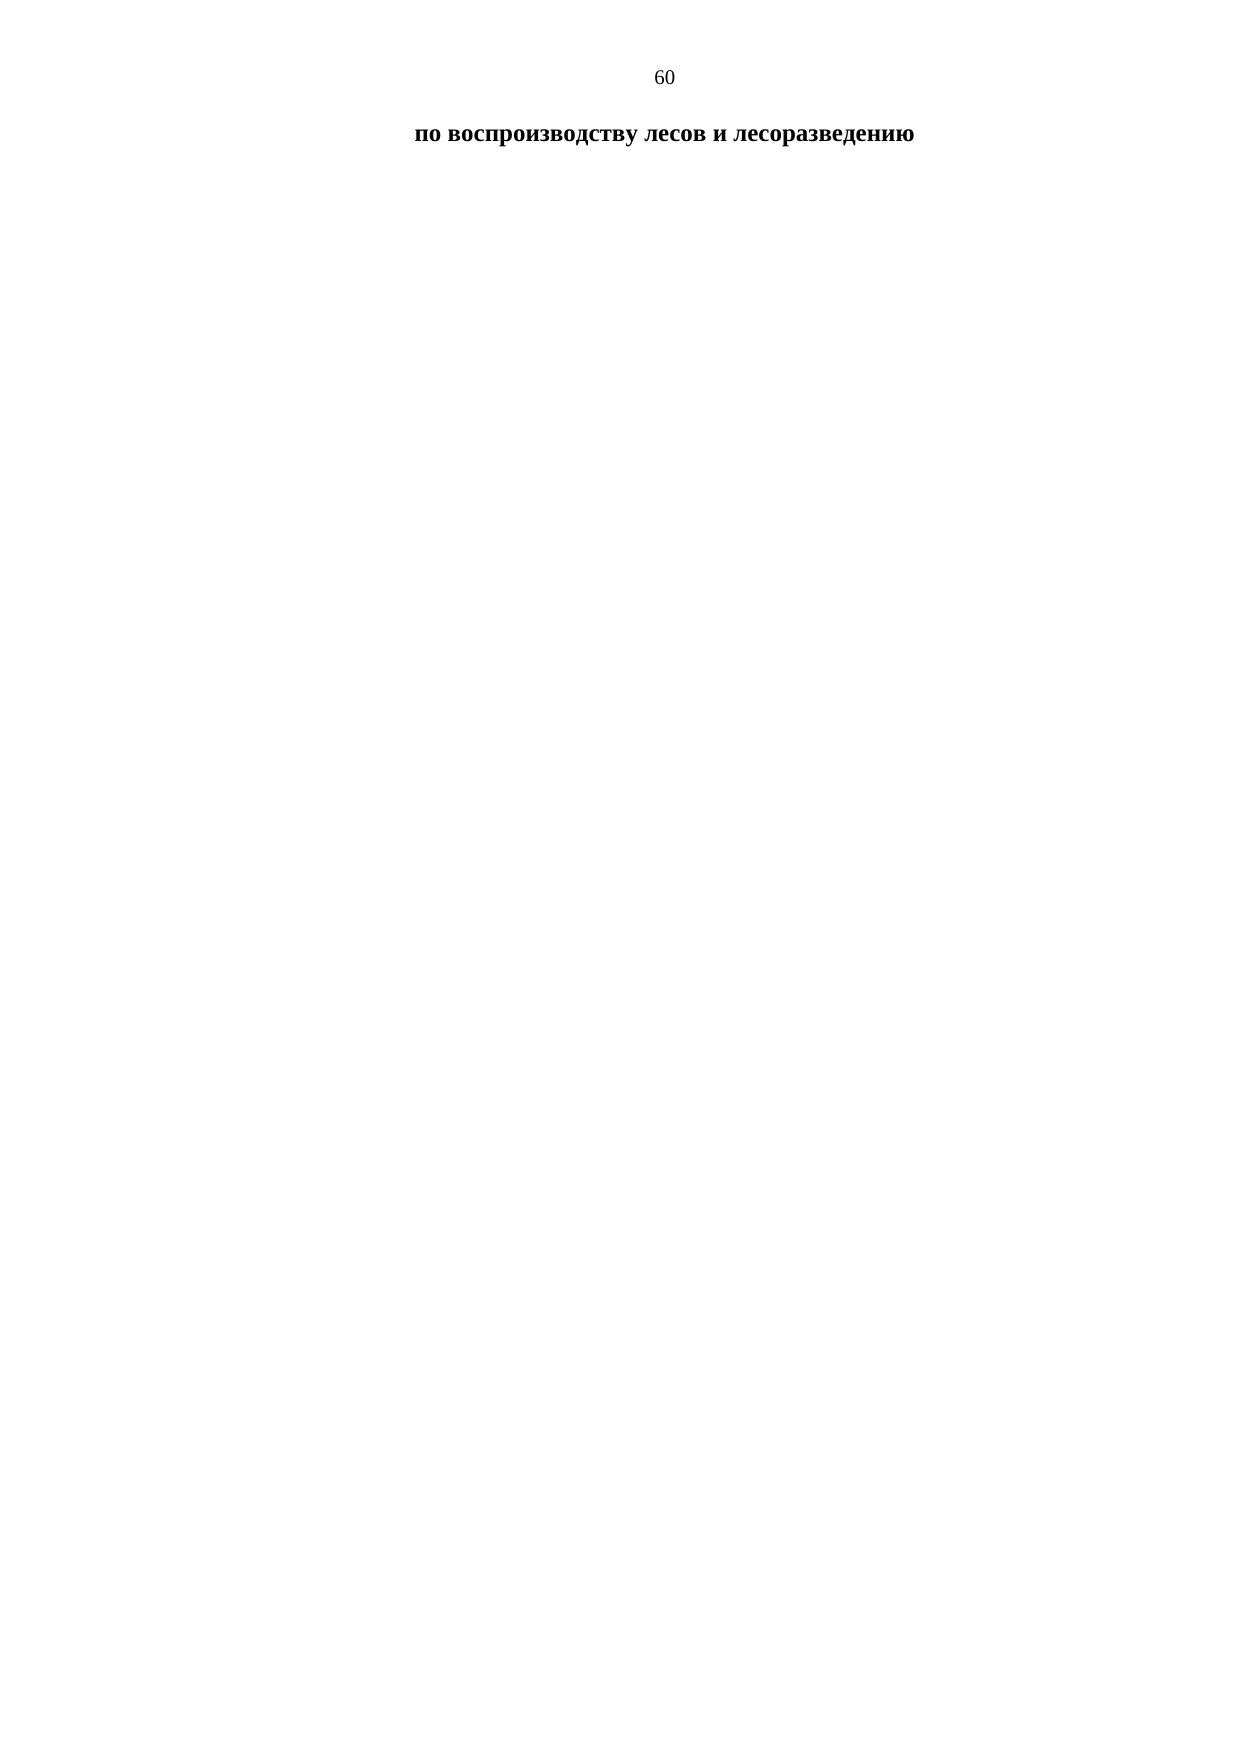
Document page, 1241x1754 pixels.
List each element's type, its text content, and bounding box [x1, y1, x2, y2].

title по воспроизводству лесов и лесоразведению [177, 118, 1152, 147]
